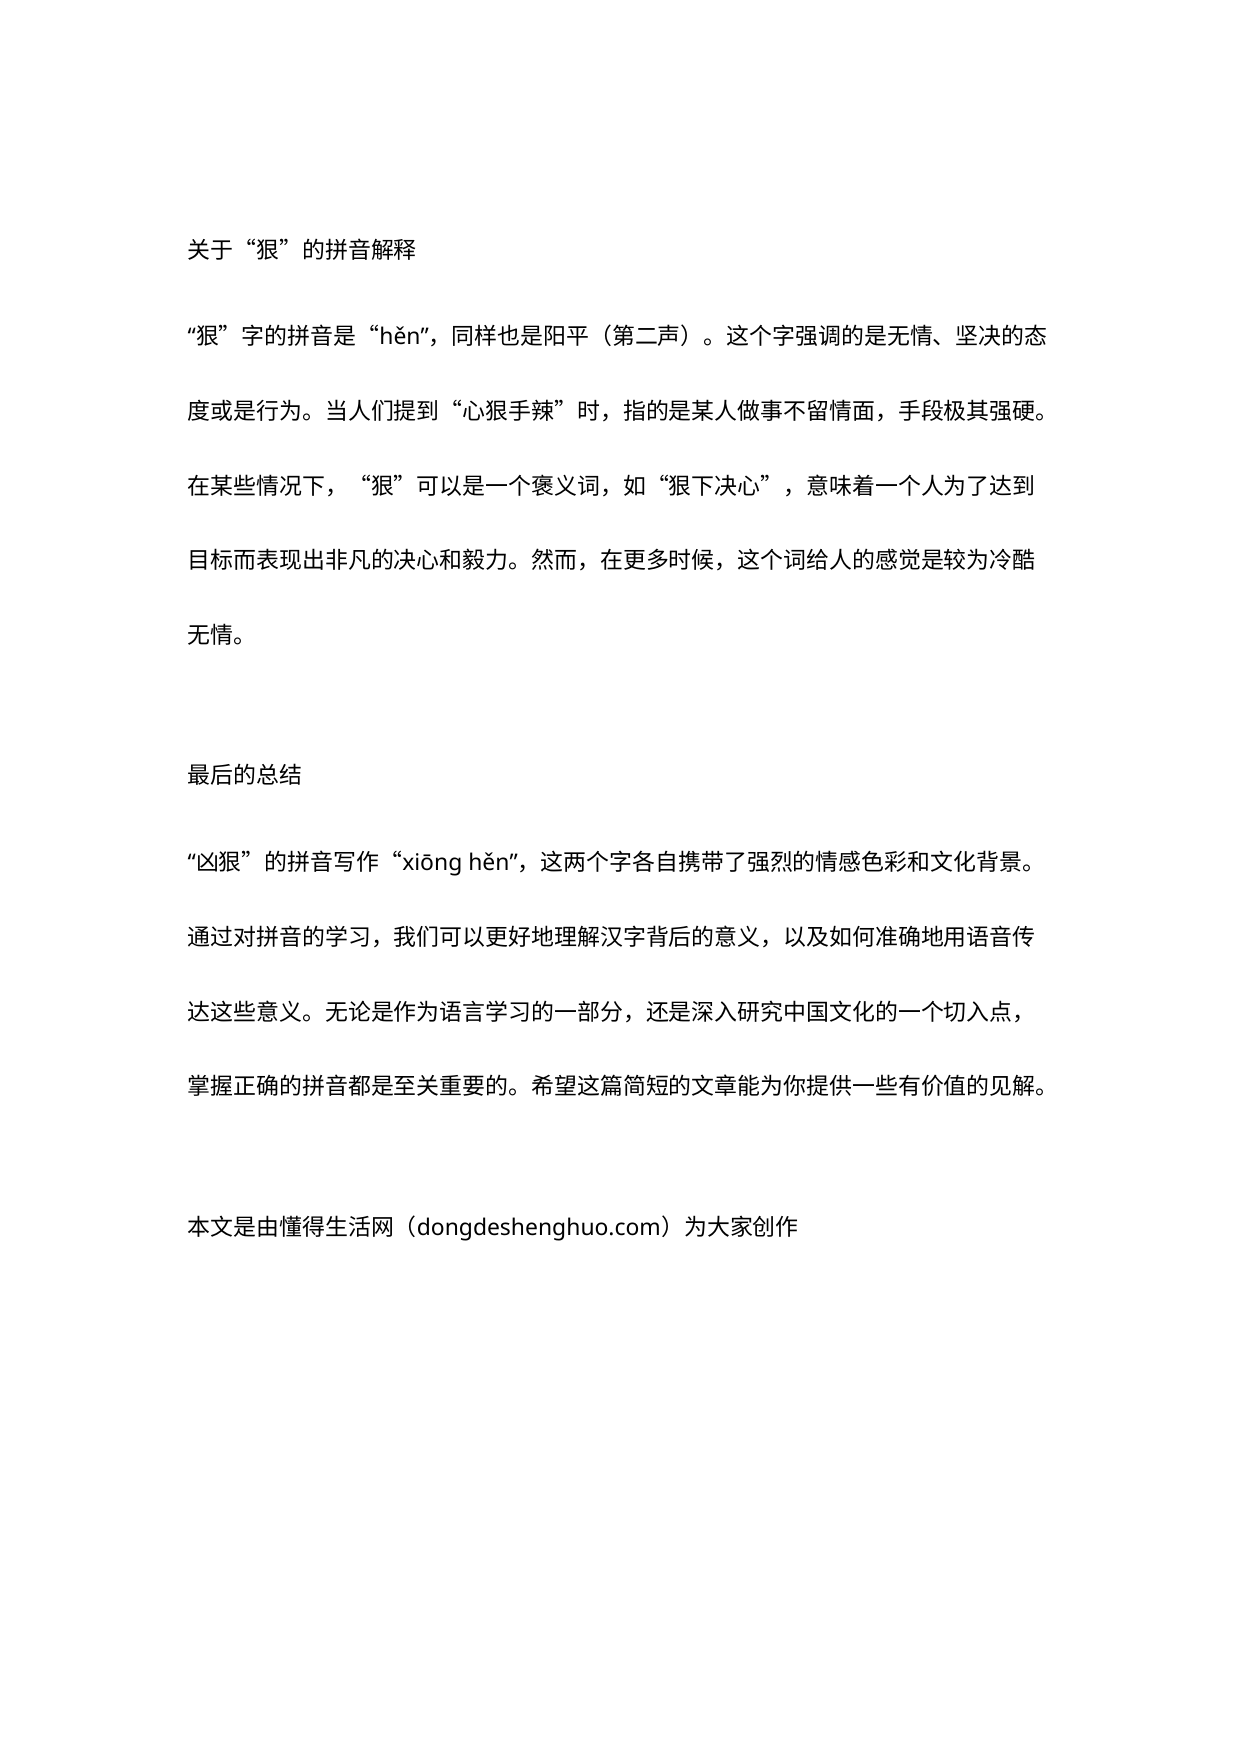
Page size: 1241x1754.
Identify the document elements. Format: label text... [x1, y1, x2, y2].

text 最后的总结 [187, 742, 1053, 807]
text 本文是由懂得生活网（dongdeshenghuo.com）为大家创作 [187, 1193, 1053, 1258]
text “凶狠”的拼音写作“xiōng hěn”，这两个字各自携带了强烈的情感色彩和文化背景。通过对拼音的学习，我们可以更好地理解汉字背后的意义，以及如何准确地用语音传达这些意义。无论是作为语言学习的一部分，还是深入研究中国文化的一个切入点，掌握正确的拼音都是至关重要的。希望这篇简短的文章能为你提供一些有价值的见解。 [187, 828, 1053, 1117]
text 关于“狠”的拼音解释 [187, 216, 1053, 281]
text “狠”字的拼音是“hěn”，同样也是阳平（第二声）。这个字强调的是无情、坚决的态度或是行为。当人们提到“心狠手辣”时，指的是某人做事不留情面，手段极其强硬。在某些情况下，“狠”可以是一个褒义词，如“狠下决心”，意味着一个人为了达到目标而表现出非凡的决心和毅力。然而，在更多时候，这个词给人的感觉是较为冷酷无情。 [187, 302, 1053, 666]
